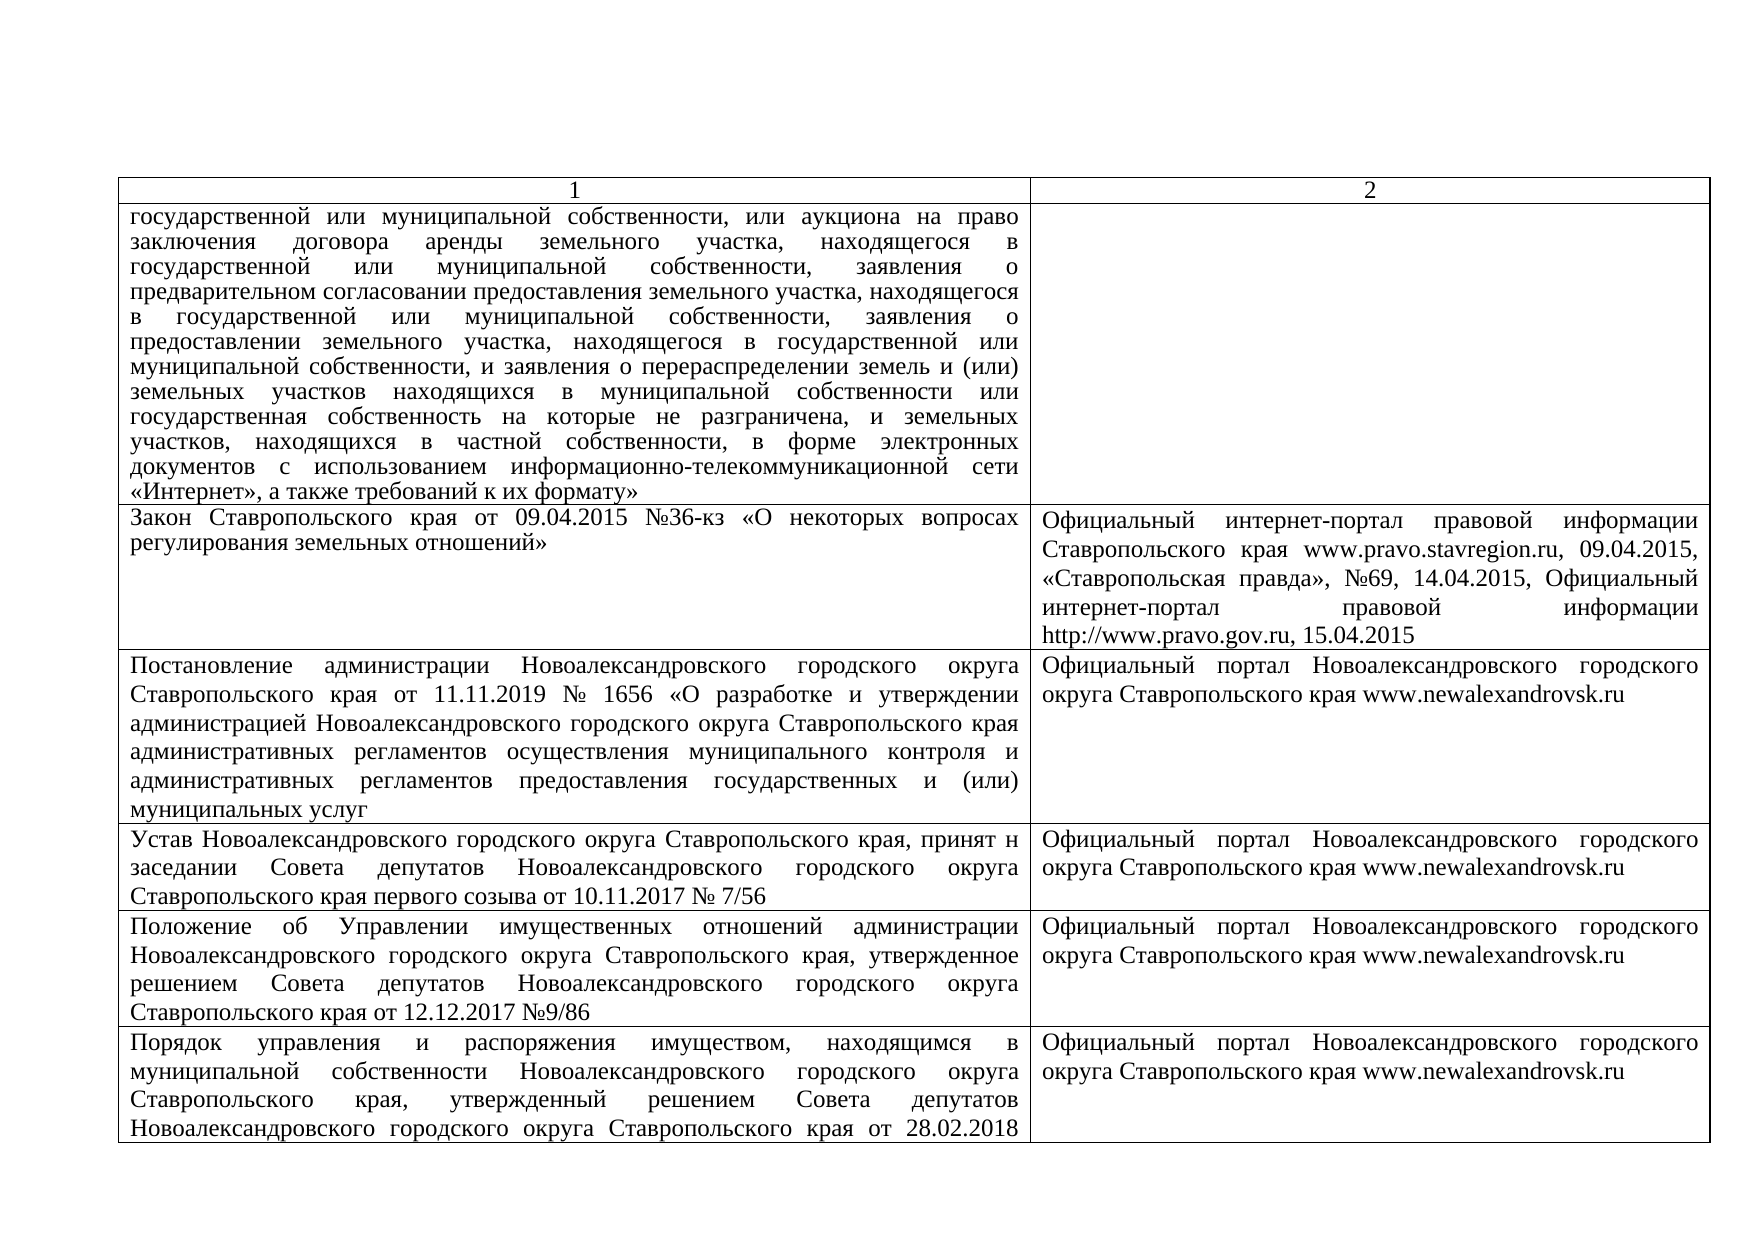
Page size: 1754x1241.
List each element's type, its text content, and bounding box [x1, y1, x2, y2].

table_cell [119, 1027, 1030, 1142]
table_header 2 [1031, 178, 1709, 203]
table_header 1 [119, 178, 1030, 203]
table_cell Официальный портал Новоалександровского городского округа Ставропольского края www.newalexandrovsk.ru [1031, 911, 1709, 1026]
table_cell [1031, 1027, 1709, 1142]
table_cell Постановление администрации Новоалександровского городского округа Ставропольского края от 11.11.2019 № 1656 «О разработке и утверждении администрацией Новоалександровского городского округа Ставропольского края административных регламентов осуществления муниципального контроля и административных регламентов предоставления государственных и (или) муниципальных услуг [119, 650, 1030, 823]
table_cell Официальный интернет-портал правовой информации Ставропольского края www.pravo.stavregion.ru, 09.04.2015, «Ставропольская правда», №69, 14.04.2015, Официальный интернет-портал правовой информации http://www.pravo.gov.ru, 15.04.2015 [1031, 505, 1709, 649]
table_cell Закон Ставропольского края от 09.04.2015 №36-кз «О некоторых вопросах регулирования земельных отношений» [119, 505, 1030, 649]
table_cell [119, 204, 1030, 504]
table_cell Положение об Управлении имущественных отношений администрации Новоалександровского городского округа Ставропольского края, утвержденное решением Совета депутатов Новоалександровского городского округа Ставропольского края от 12.12.2017 №9/86 [119, 911, 1030, 1026]
table_cell Официальный портал Новоалександровского городского округа Ставропольского края www.newalexandrovsk.ru [1031, 824, 1709, 910]
table_cell Официальный портал Новоалександровского городского округа Ставропольского края www.newalexandrovsk.ru [1031, 650, 1709, 823]
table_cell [1031, 204, 1709, 504]
table_cell Устав Новоалександровского городского округа Ставропольского края, принят н заседании Совета депутатов Новоалександровского городского округа Ставропольского края первого созыва от 10.11.2017 № 7/56 [119, 824, 1030, 910]
